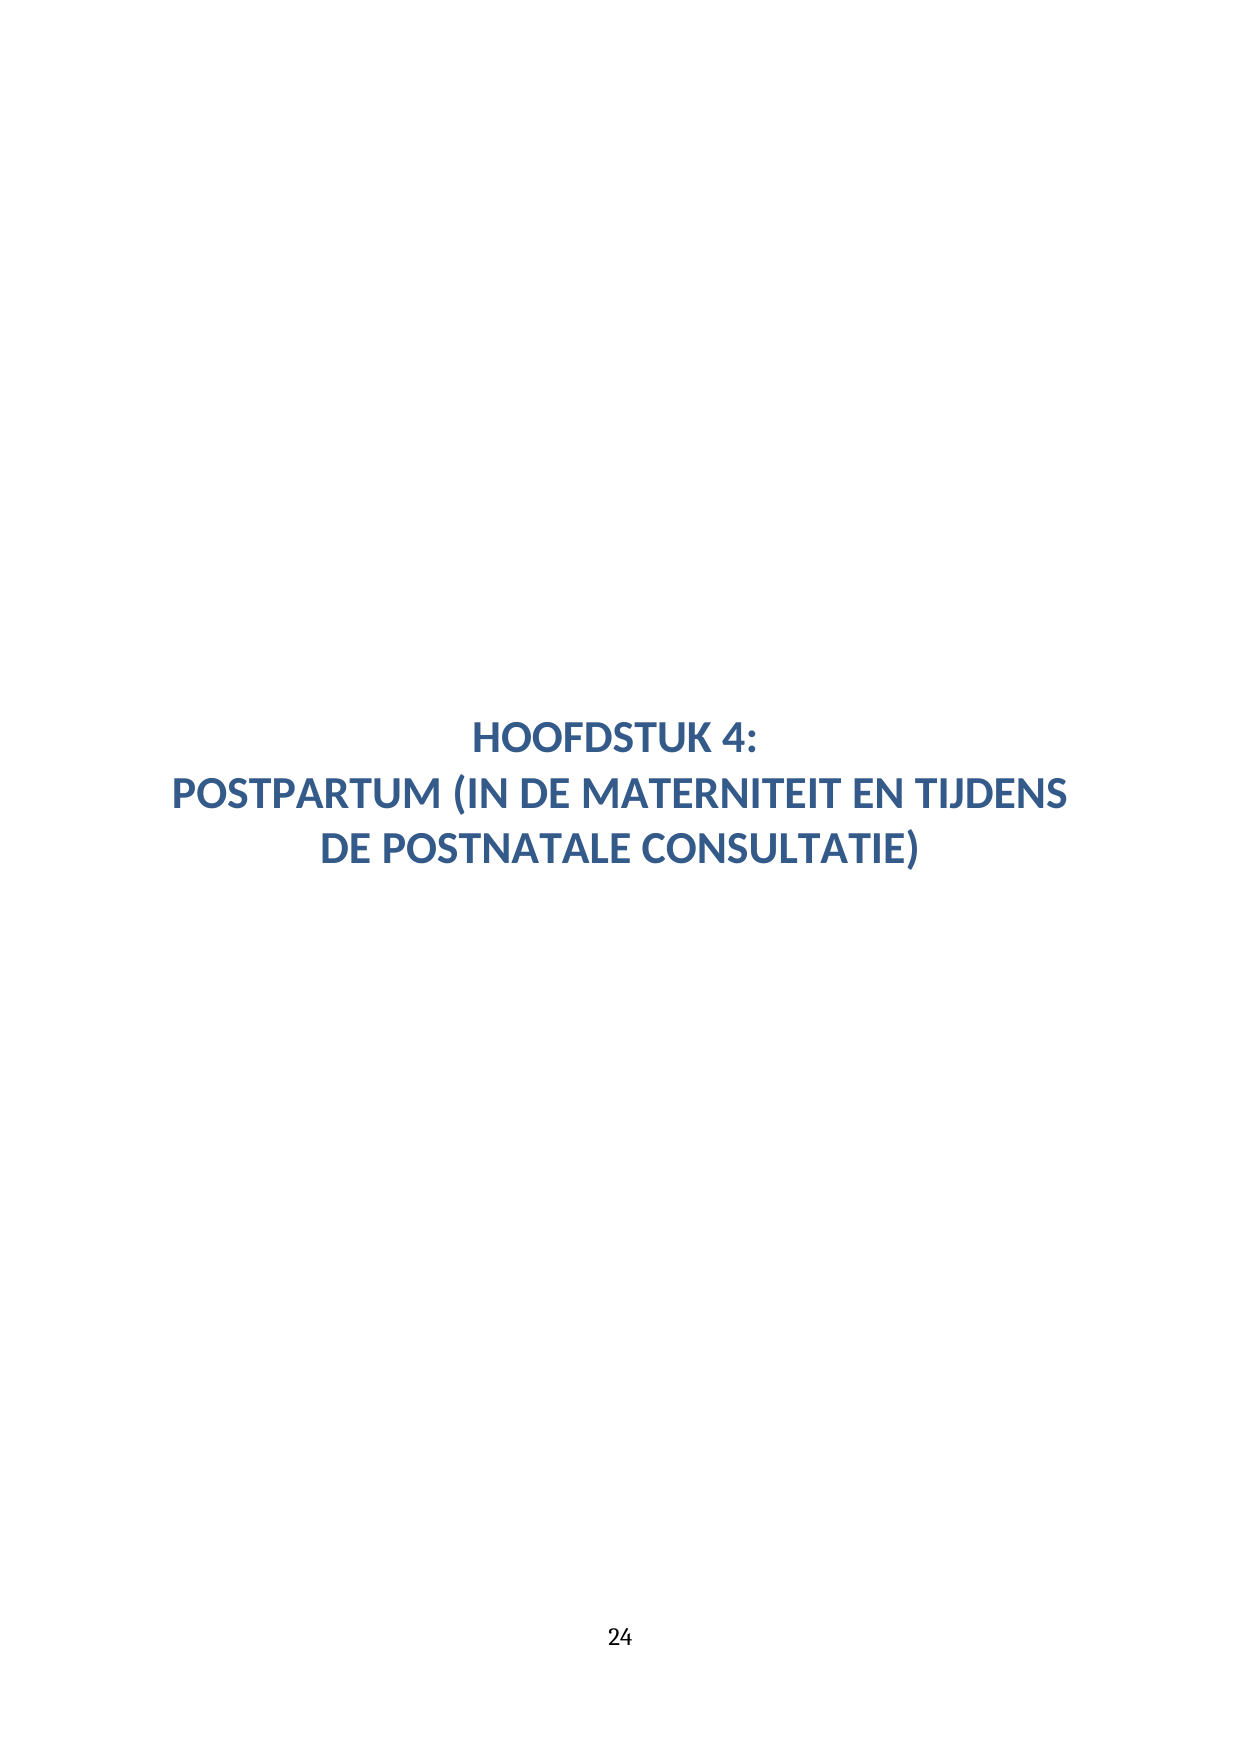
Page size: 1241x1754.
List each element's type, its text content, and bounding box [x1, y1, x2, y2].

subtitle Hoofdstuk 4: Postpartum (in de materniteit en tijdens de postnatale consultatie) [148, 708, 1093, 875]
